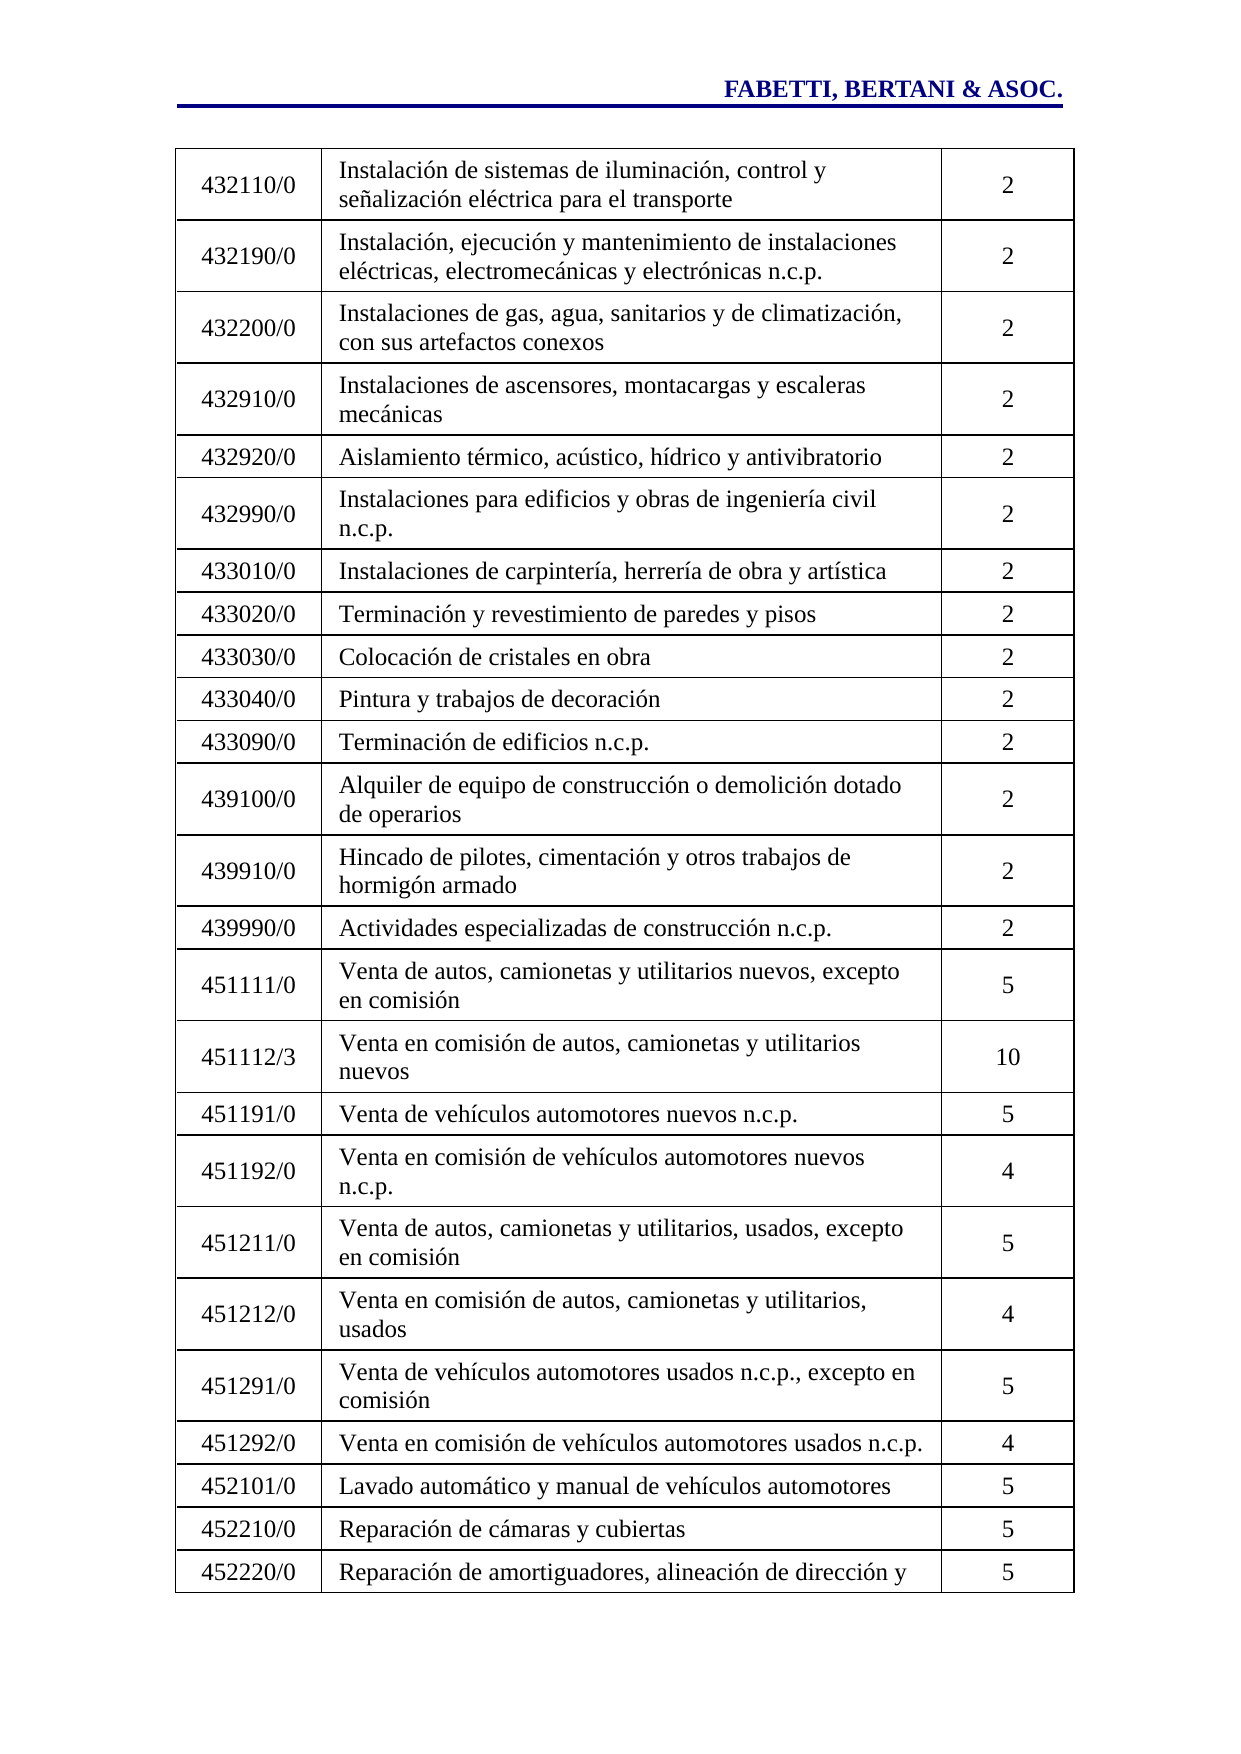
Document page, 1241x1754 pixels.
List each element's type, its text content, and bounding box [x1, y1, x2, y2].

table_cell Venta de vehículos automotores nuevos n.c.p. [322, 1093, 941, 1134]
table_cell 2 [942, 221, 1073, 291]
table_cell 432190/0 [176, 220, 321, 291]
table_cell 439100/0 [176, 763, 321, 834]
table_cell 451191/0 [176, 1093, 321, 1134]
table_cell Reparación de cámaras y cubiertas [322, 1508, 941, 1549]
table_cell 433030/0 [176, 635, 321, 677]
table_cell 5 [942, 1465, 1073, 1506]
table_cell 451192/0 [176, 1135, 321, 1206]
table_cell 452101/0 [176, 1464, 321, 1506]
table_cell 5 [942, 1093, 1073, 1134]
table_cell 2 [942, 436, 1073, 477]
table_cell 452210/0 [176, 1507, 321, 1549]
table_cell Instalaciones de ascensores, montacargas y escaleras mecánicas [322, 364, 941, 434]
table_cell 5 [942, 1508, 1073, 1549]
table_cell 10 [942, 1021, 1073, 1091]
table_cell Aislamiento térmico, acústico, hídrico y antivibratorio [322, 436, 941, 477]
table_cell 432990/0 [176, 478, 321, 548]
table_cell 2 [942, 836, 1073, 905]
table_cell Venta de vehículos automotores usados n.c.p., excepto en comisión [322, 1351, 941, 1420]
table_cell 432910/0 [176, 363, 321, 434]
table_cell 4 [942, 1422, 1073, 1463]
table_cell 5 [942, 1207, 1073, 1277]
table_cell 2 [942, 721, 1073, 762]
table_cell 439910/0 [176, 835, 321, 905]
table_cell 433010/0 [176, 549, 321, 591]
table_cell 433090/0 [176, 721, 321, 762]
table_cell 451292/0 [176, 1421, 321, 1463]
table_cell 2 [942, 593, 1073, 634]
table_cell Venta de autos, camionetas y utilitarios, usados, excepto en comisión [322, 1207, 941, 1277]
table_cell 451212/0 [176, 1278, 321, 1349]
table_cell 2 [942, 364, 1073, 434]
table_cell Venta en comisión de vehículos automotores usados n.c.p. [322, 1422, 941, 1463]
table_cell 432110/0 [176, 149, 321, 219]
table_cell Actividades especializadas de construcción n.c.p. [322, 907, 941, 948]
table_cell Pintura y trabajos de decoración [322, 678, 941, 719]
table_cell Venta de autos, camionetas y utilitarios nuevos, excepto en comisión [322, 950, 941, 1020]
table_cell Alquiler de equipo de construcción o demolición dotado de operarios [322, 764, 941, 834]
table_cell 451111/0 [176, 949, 321, 1020]
table_cell 5 [942, 950, 1073, 1020]
table_cell 2 [942, 149, 1073, 219]
table_cell Venta en comisión de vehículos automotores nuevos n.c.p. [322, 1136, 941, 1206]
table_cell Terminación de edificios n.c.p. [322, 721, 941, 762]
table_cell 2 [942, 678, 1073, 719]
table_cell 433040/0 [176, 678, 321, 719]
table_cell Instalaciones de gas, agua, sanitarios y de climatización, con sus artefactos conexos [322, 292, 941, 362]
table_cell Venta en comisión de autos, camionetas y utilitarios nuevos [322, 1021, 941, 1091]
table_cell Instalaciones de carpintería, herrería de obra y artística [322, 550, 941, 591]
table_cell 2 [942, 550, 1073, 591]
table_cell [322, 1551, 941, 1592]
table_cell 451211/0 [176, 1207, 321, 1277]
table_cell 2 [942, 478, 1073, 548]
table_cell Instalación de sistemas de iluminación, control y señalización eléctrica para el transporte [322, 149, 941, 219]
table_cell 4 [942, 1136, 1073, 1206]
table_cell Instalaciones para edificios y obras de ingeniería civil n.c.p. [322, 478, 941, 548]
table_cell 5 [942, 1551, 1073, 1592]
table_cell 5 [942, 1351, 1073, 1420]
table_cell Hincado de pilotes, cimentación y otros trabajos de hormigón armado [322, 836, 941, 905]
table_cell Venta en comisión de autos, camionetas y utilitarios, usados [322, 1279, 941, 1349]
table_cell 452220/0 [176, 1550, 321, 1592]
table_cell 451112/3 [176, 1021, 321, 1091]
table_cell Instalación, ejecución y mantenimiento de instalaciones eléctricas, electromecánicas y electrónicas n.c.p. [322, 221, 941, 291]
table_cell 432200/0 [176, 292, 321, 362]
table_cell 432920/0 [176, 435, 321, 477]
table_cell 4 [942, 1279, 1073, 1349]
table_cell 451291/0 [176, 1350, 321, 1420]
table_cell 433020/0 [176, 592, 321, 634]
table_cell Lavado automático y manual de vehículos automotores [322, 1465, 941, 1506]
table_cell 2 [942, 292, 1073, 362]
table_cell 2 [942, 636, 1073, 677]
table_cell Terminación y revestimiento de paredes y pisos [322, 593, 941, 634]
table_cell 439990/0 [176, 906, 321, 948]
table_cell Colocación de cristales en obra [322, 636, 941, 677]
table_cell 2 [942, 764, 1073, 834]
table_cell 2 [942, 907, 1073, 948]
